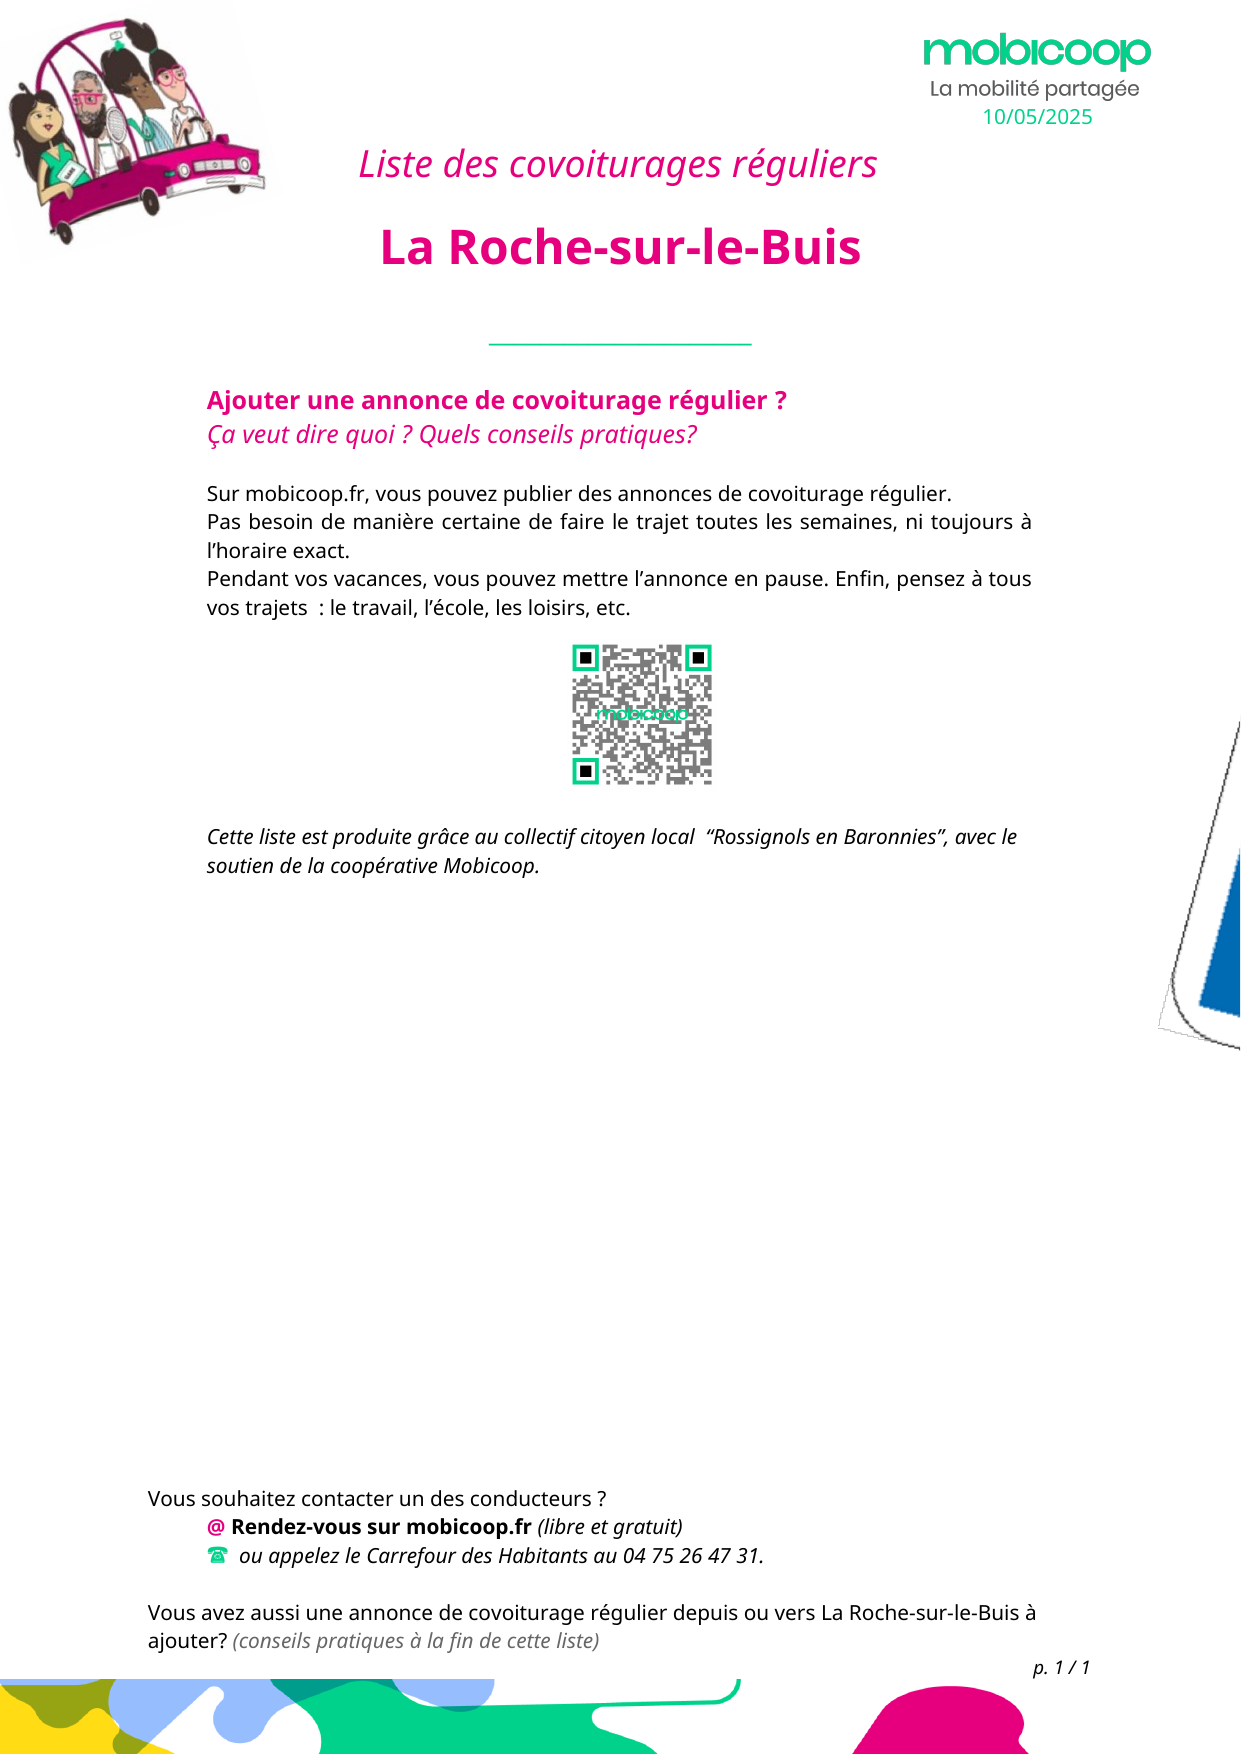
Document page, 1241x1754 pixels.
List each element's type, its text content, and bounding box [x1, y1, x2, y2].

title La Roche-sur-le-Buis [148, 213, 1093, 278]
picture [0, 1679, 1237, 1754]
text Pas besoin de manière certaine de faire le trajet toutes les semaines, ni toujours à l’horaire exact. [207, 507, 1033, 564]
picture [919, 23, 1153, 109]
text Cette liste est produite grâce au collectif citoyen local “Rossignols en Baronnies”, avec le soutien de la coopérative Mobicoop. [207, 822, 1033, 879]
text Sur mobicoop.fr, vous pouvez publier des annonces de covoiturage régulier. [207, 479, 1033, 507]
picture [565, 638, 719, 792]
picture [0, 0, 285, 266]
text _____________________ [148, 319, 1093, 348]
subtitle Liste des covoiturages réguliers [148, 137, 1093, 188]
text Ajouter une annonce de covoiturage régulier ? Ça veut dire quoi ? Quels conseils pratiques? [207, 382, 1033, 450]
text Pendant vos vacances, vous pouvez mettre l’annonce en pause. Enfin, pensez à tous vos trajets : le travail, l’école, les loisirs, etc. [207, 564, 1033, 621]
picture [1158, 722, 1241, 1050]
